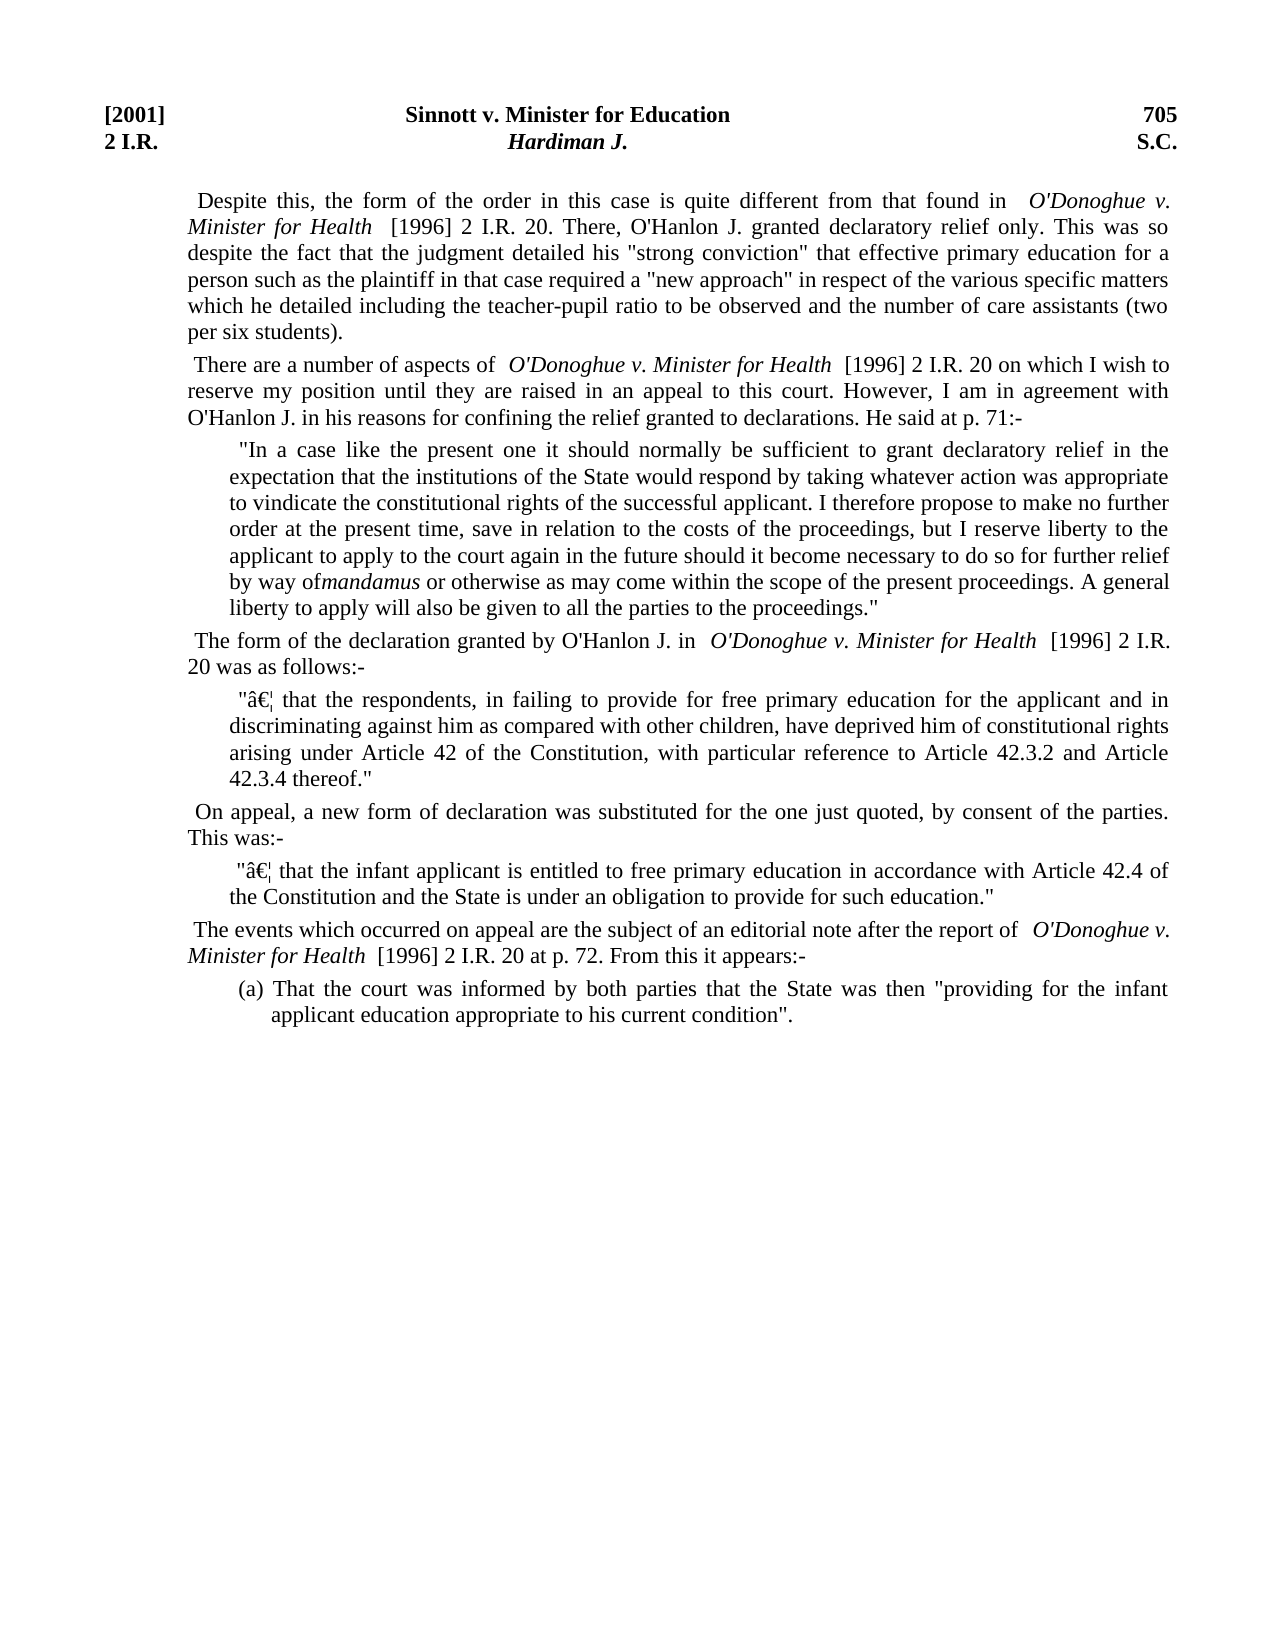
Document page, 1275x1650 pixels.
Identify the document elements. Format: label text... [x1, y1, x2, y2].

text "â€¦ that the infant applicant is entitled to free primary education in accordance with Article 42.4 of the Constitution and the State is under an obligation to provide for such education." [229, 857, 1171, 909]
text There are a number of aspects of O'Donoghue v. Minister for Health [1996] 2 I.R. 20 on which I wish to reserve my position until they are raised in an appeal to this court. However, I am in agreement with O'Hanlon J. in his reasons for confining the relief granted to declarations. He said at p. 71:- [187, 351, 1171, 430]
text "In a case like the present one it should normally be sufficient to grant declaratory relief in the expectation that the institutions of the State would respond by taking whatever action was appropriate to vindicate the constitutional rights of the successful applicant. I therefore propose to make no further order at the present time, save in relation to the costs of the proceedings, but I reserve liberty to the applicant to apply to the court again in the future should it become necessary to do so for further relief by way ofmandamus or otherwise as may come within the scope of the present proceedings. A general liberty to apply will also be given to all the parties to the proceedings." [229, 436, 1171, 621]
text On appeal, a new form of declaration was substituted for the one just quoted, by consent of the parties. This was:- [187, 798, 1171, 850]
table_header 705 S.C. [948, 101, 1177, 154]
text The events which occurred on appeal are the subject of an editorial note after the report of O'Donoghue v. Minister for Health [1996] 2 I.R. 20 at p. 72. From this it appears:- [187, 916, 1171, 968]
text Despite this, the form of the order in this case is quite different from that found in O'Donoghue v. Minister for Health [1996] 2 I.R. 20. There, O'Hanlon J. granted declaratory relief only. This was so despite the fact that the judgment detailed his "strong conviction" that effective primary education for a person such as the plaintiff in that case required a "new approach" in respect of the various specific matters which he detailed including the teacher-pupil ratio to be observed and the number of care assistants (two per six students). [187, 187, 1171, 345]
text The form of the declaration granted by O'Hanlon J. in O'Donoghue v. Minister for Health [1996] 2 I.R. 20 was as follows:- [187, 627, 1171, 680]
text "â€¦ that the respondents, in failing to provide for free primary education for the applicant and in discriminating against him as compared with other children, have deprived him of constitutional rights arising under Article 42 of the Constitution, with particular reference to Article 42.3.2 and Article 42.3.4 thereof." [229, 686, 1171, 791]
text (a) That the court was informed by both parties that the State was then "providing for the infant applicant education appropriate to his current condition". [229, 974, 1171, 1027]
table_header Sinnott v. Minister for Education Hardiman J. [188, 101, 948, 154]
table_header [2001] 2 I.R. [104, 101, 187, 154]
